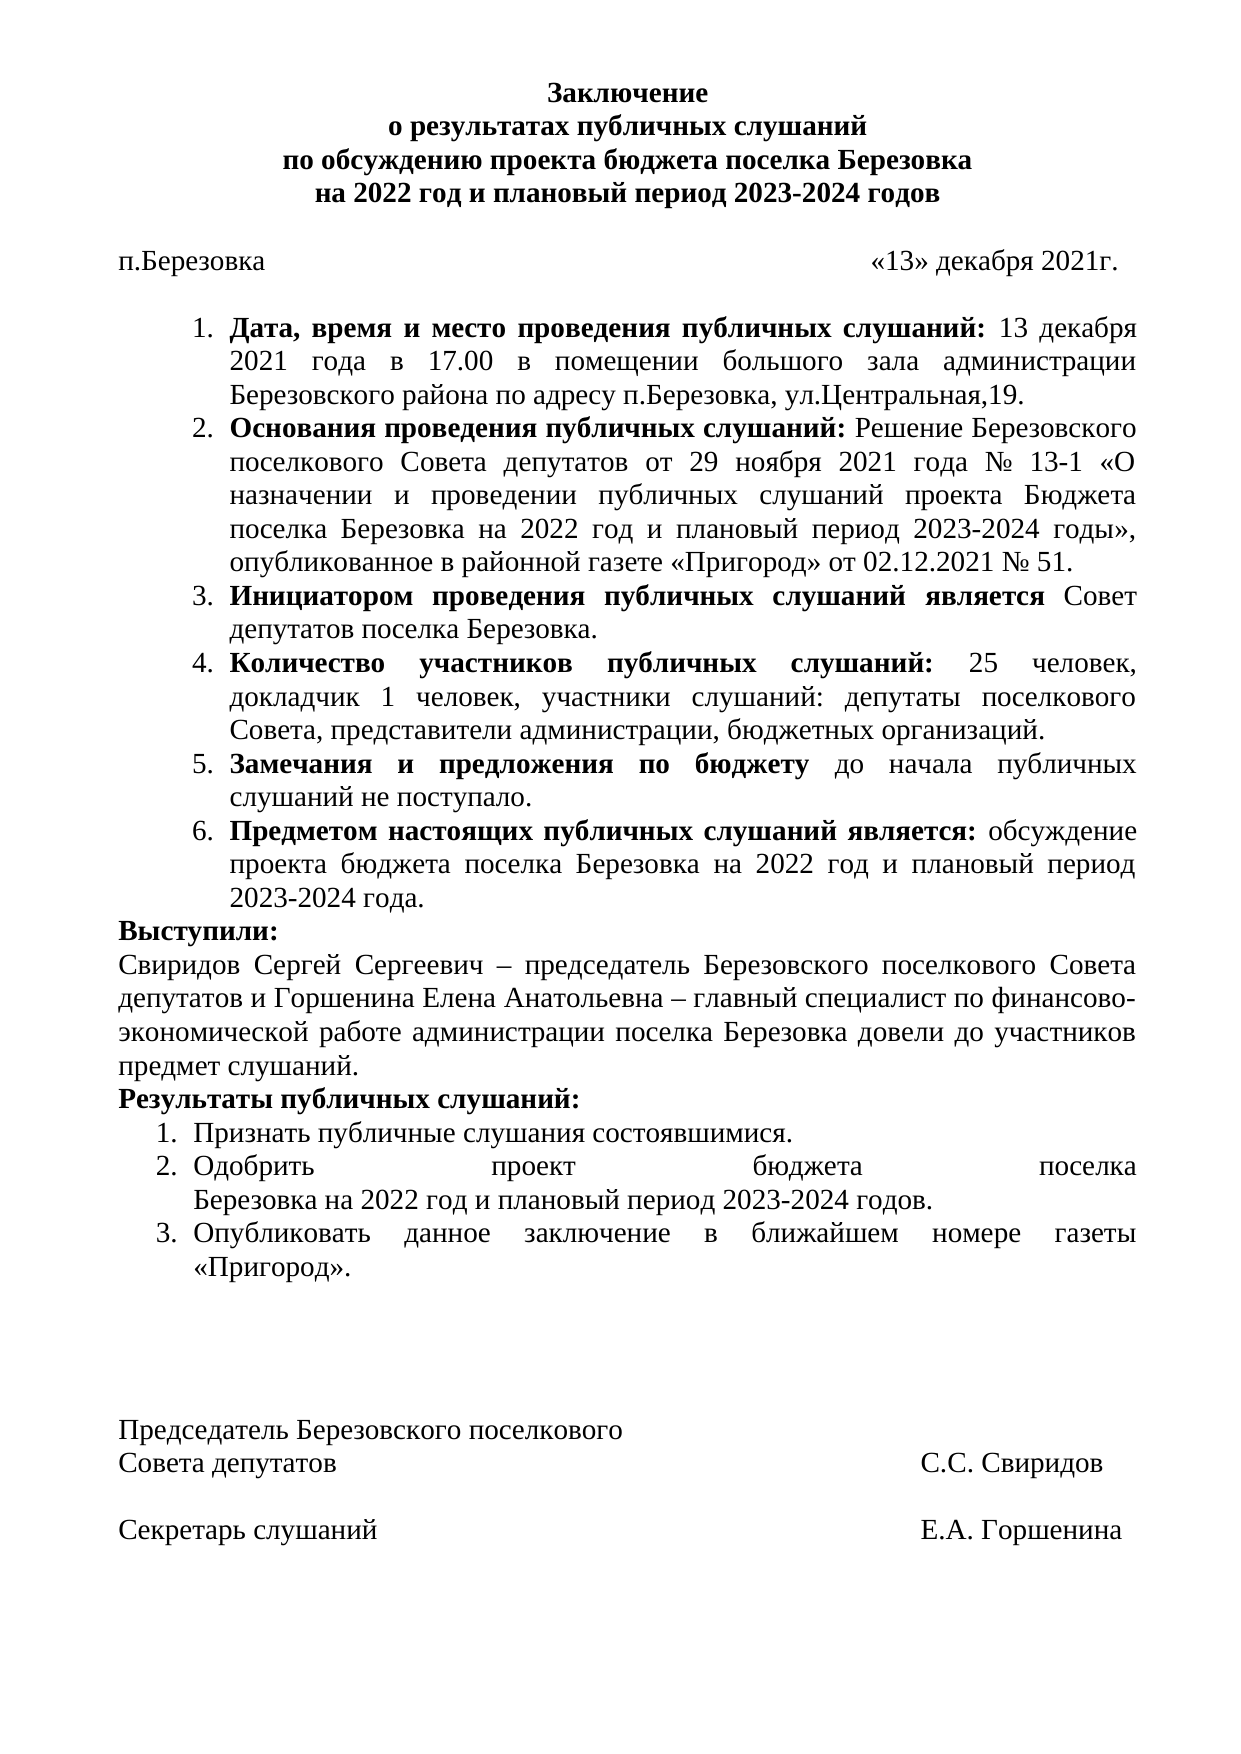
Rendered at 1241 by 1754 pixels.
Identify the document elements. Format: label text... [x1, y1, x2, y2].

text Результаты публичных слушаний: [118, 1081, 1137, 1115]
text Председатель Березовского поселкового Совета депутатов С.С. Свиридов [118, 1412, 1137, 1479]
list Опубликовать данное заключение в ближайшем номере газеты «Пригород». [156, 1215, 1137, 1282]
text Свиридов Сергей Сергеевич – председатель Березовского поселкового Совета депутатов и Горшенина Елена Анатольевна – главный специалист по финансово-экономической работе администрации поселка Березовка довели до участников предмет слушаний. [118, 947, 1137, 1081]
text Секретарь слушаний Е.А. Горшенина [118, 1512, 1137, 1546]
list Основания проведения публичных слушаний: Решение Березовского поселкового Совета депутатов от 29 ноября 2021 года № 13-1 «О назначении и проведении публичных слушаний проекта Бюджета поселка Березовка на 2022 год и плановый период 2023-2024 годы», опубликованное в районной газете «Пригород» от 02.12.2021 № 51. [192, 410, 1137, 578]
text на 2022 год и плановый период 2023-2024 годов [118, 176, 1137, 209]
text о результатах публичных слушаний [118, 108, 1137, 142]
list Признать публичные слушания состоявшимися. [156, 1115, 1137, 1148]
text п.Березовка «13» декабря 2021г. [118, 243, 1137, 276]
text Заключение [118, 75, 1137, 108]
text по обсуждению проекта бюджета поселка Березовка [118, 142, 1137, 176]
list Инициатором проведения публичных слушаний является Совет депутатов поселка Березовка. [192, 578, 1137, 645]
text Выступили: [118, 913, 1137, 947]
list Количество участников публичных слушаний: 25 человек, докладчик 1 человек, участники слушаний: депутаты поселкового Совета, представители администрации, бюджетных организаций. [192, 645, 1137, 746]
list Замечания и предложения по бюджету до начала публичных слушаний не поступало. [192, 746, 1137, 813]
list Предметом настоящих публичных слушаний является: обсуждение проекта бюджета поселка Березовка на 2022 год и плановый период 2023-2024 года. [192, 813, 1137, 913]
list Дата, время и место проведения публичных слушаний: 13 декабря 2021 года в 17.00 в помещении большого зала администрации Березовского района по адресу п.Березовка, ул.Центральная,19. [192, 310, 1137, 410]
list Одобрить проект бюджета поселка Березовка на 2022 год и плановый период 2023-2024 годов. [156, 1148, 1137, 1215]
